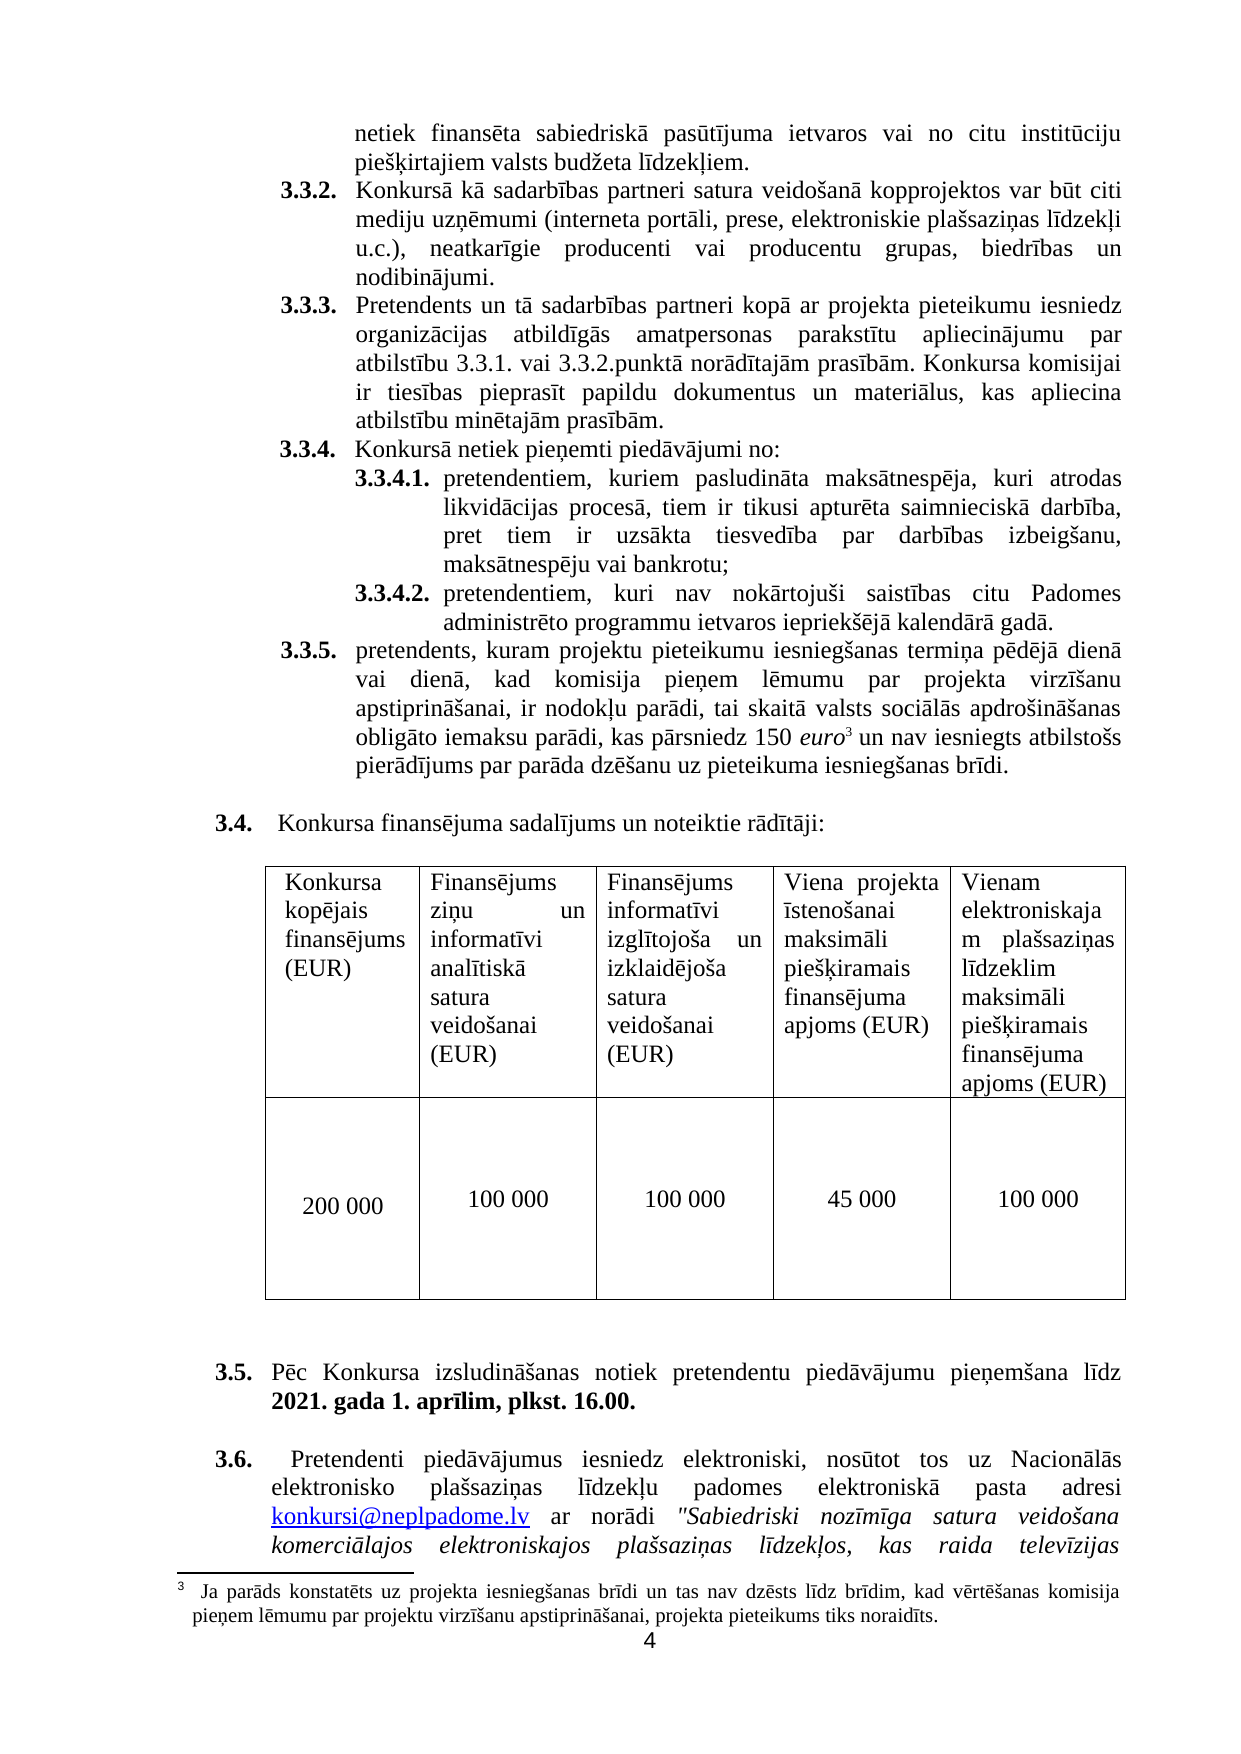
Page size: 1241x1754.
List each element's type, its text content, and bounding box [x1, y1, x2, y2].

list Konkursā netiek pieņemti piedāvājumi no: [279, 434, 1122, 463]
list Konkursa finansējuma sadalījums un noteiktie rādītāji: [215, 808, 1122, 837]
table_cell 100 000 [951, 1098, 1125, 1299]
table_header Finansējums ziņu un informatīvi analītiskā satura veidošanai (EUR) [420, 867, 596, 1097]
table_cell 100 000 [420, 1098, 596, 1299]
table_header Konkursa kopējais finansējums (EUR) [266, 867, 419, 1097]
list Pretendents un tā sadarbības partneri kopā ar projekta pieteikumu iesniedz organizācijas atbildīgās amatpersonas parakstītu apliecinājumu par atbilstību 3.3.1. vai 3.3.2.punktā norādītajām prasībām. Konkursa komisijai ir tiesības pieprasīt papildu dokumentus un materiālus, kas apliecina atbilstību minētajām prasībām. [280, 291, 1122, 434]
list pretendentiem, kuri nav nokārtojuši saistības citu Padomes administrēto programmu ietvaros iepriekšējā kalendārā gadā. [354, 578, 1122, 636]
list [279, 118, 1122, 176]
table_cell 100 000 [597, 1098, 773, 1299]
list Konkursā kā sadarbības partneri satura veidošanā kopprojektos var būt citi mediju uzņēmumi (interneta portāli, prese, elektroniskie plašsaziņas līdzekļi u.c.), neatkarīgie producenti vai producentu grupas, biedrības un nodibinājumi. [280, 176, 1122, 291]
table_header Viena projekta īstenošanai maksimāli piešķiramais finansējuma apjoms (EUR) [774, 867, 950, 1097]
table_header Finansējums informatīvi izglītojoša un izklaidējoša satura veidošanai (EUR) [597, 867, 773, 1097]
table_header Vienam elektroniskajam plašsaziņas līdzeklim maksimāli piešķiramais finansējuma apjoms (EUR) [951, 867, 1125, 1097]
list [215, 1444, 1122, 1559]
table_cell 45 000 [774, 1098, 950, 1299]
list pretendentiem, kuriem pasludināta maksātnespēja, kuri atrodas likvidācijas procesā, tiem ir tikusi apturēta saimnieciskā darbība, pret tiem ir uzsākta tiesvedība par darbības izbeigšanu, maksātnespēju vai bankrotu; [354, 463, 1122, 578]
list pretendents, kuram projektu pieteikumu iesniegšanas termiņa pēdējā dienā vai dienā, kad komisija pieņem lēmumu par projekta virzīšanu apstiprināšanai, ir nodokļu parādi, tai skaitā valsts sociālās apdrošināšanas obligāto iemaksu parādi, kas pārsniedz 150 euro un nav iesniegts atbilstošs pierādījums par parāda dzēšanu uz pieteikuma iesniegšanas brīdi. [280, 636, 1122, 779]
table_cell 200 000 [266, 1098, 419, 1299]
list Pēc Konkursa izsludināšanas notiek pretendentu piedāvājumu pieņemšana līdz 2021. gada 1. aprīlim, plkst. 16.00. [215, 1357, 1122, 1415]
